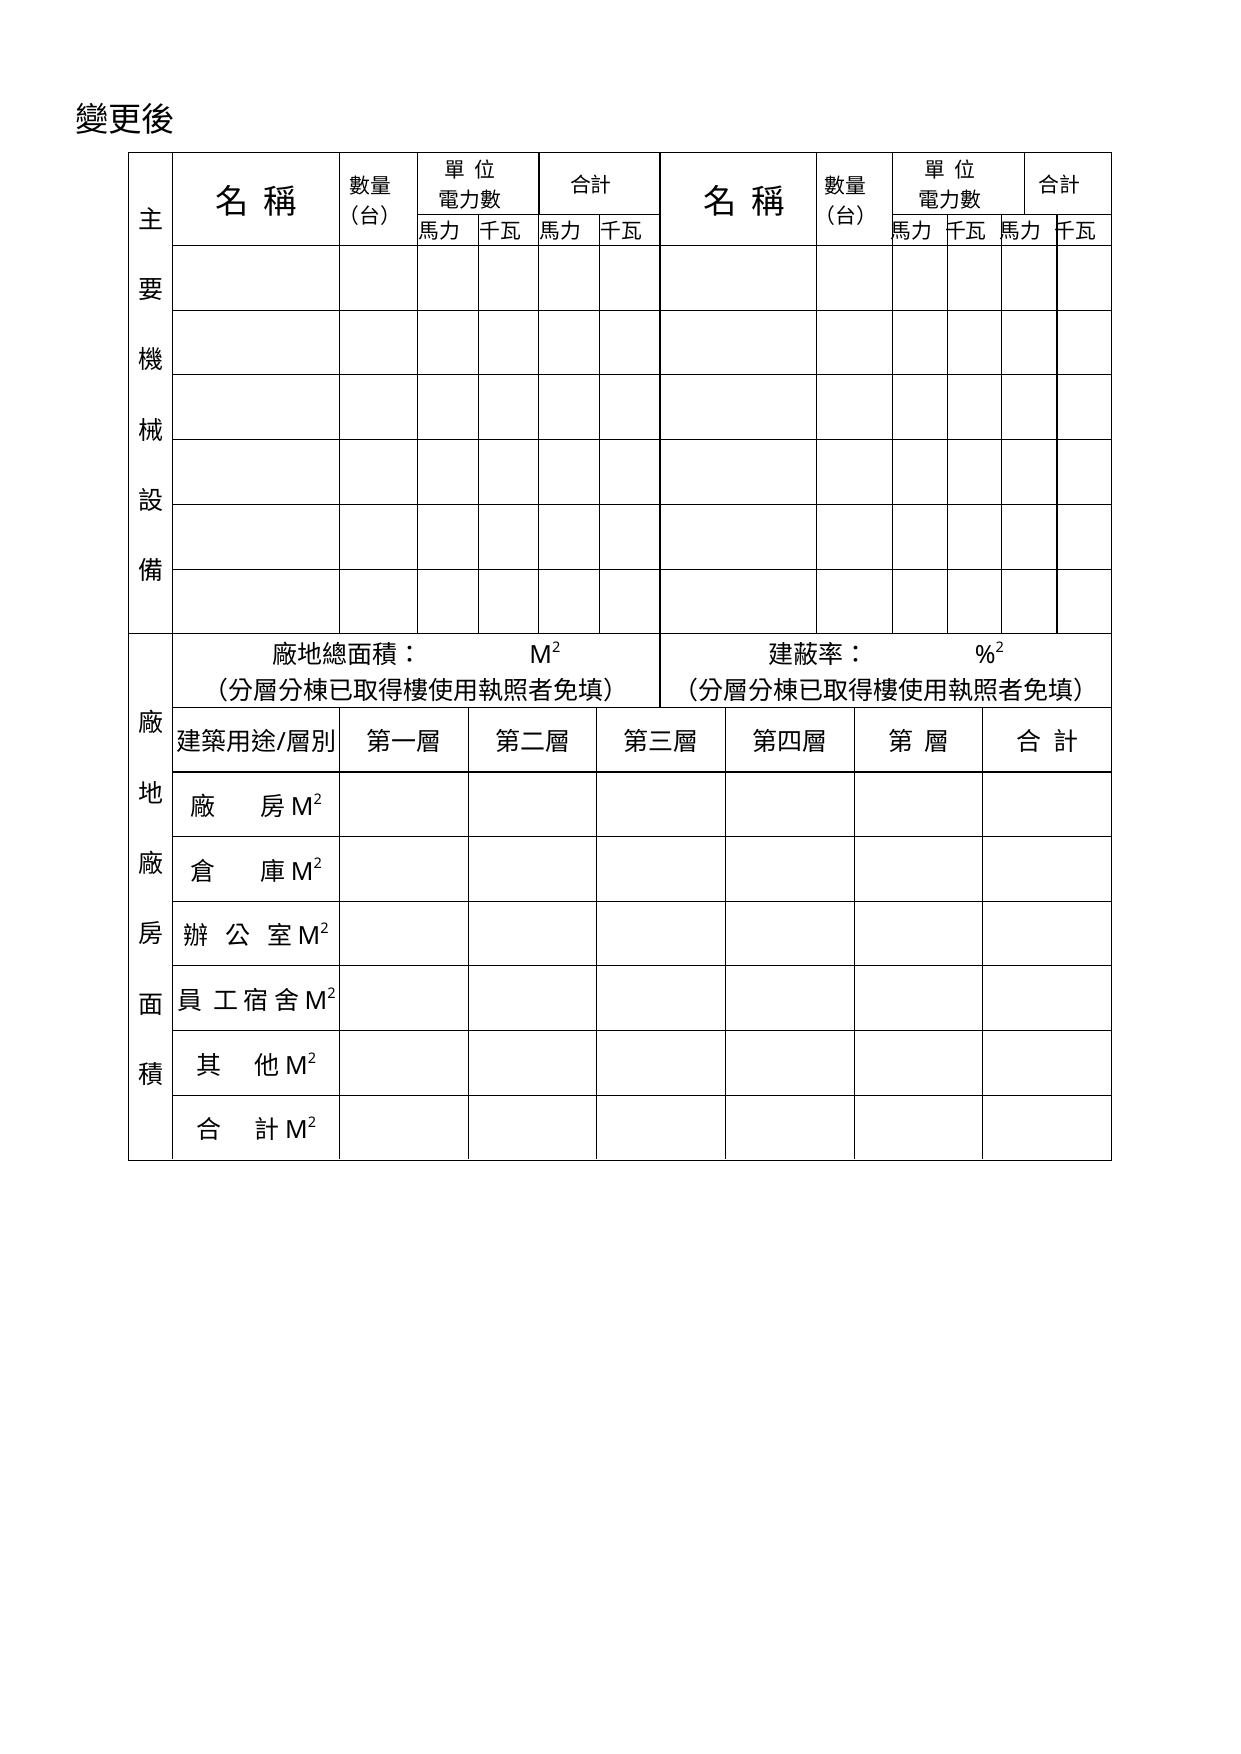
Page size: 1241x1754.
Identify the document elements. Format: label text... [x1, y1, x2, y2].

table_cell [600, 505, 659, 568]
table_cell [855, 773, 982, 836]
table_cell 第四層 [726, 708, 854, 771]
table_cell [983, 773, 1111, 836]
table_header 合計 [1025, 153, 1111, 214]
table_cell [597, 966, 725, 1030]
table_cell [600, 246, 659, 310]
table_cell 馬力 [893, 215, 947, 245]
table_cell 第三層 [597, 708, 725, 771]
table_cell [948, 505, 1001, 568]
table_header 名 稱 [173, 153, 339, 245]
table_cell [479, 570, 538, 633]
table_cell [1058, 246, 1111, 310]
table_cell [469, 966, 596, 1030]
table_cell [948, 570, 1001, 633]
table_cell [479, 440, 538, 504]
table_cell 其 他M2 [173, 1031, 339, 1095]
table_cell [948, 246, 1001, 310]
table_cell [1058, 505, 1111, 568]
table_cell [173, 311, 339, 374]
table_cell [173, 505, 339, 568]
table_cell [983, 966, 1111, 1030]
table_cell [340, 505, 417, 568]
table_cell [469, 837, 596, 901]
table_cell [1002, 505, 1056, 568]
table_cell [600, 311, 659, 374]
table_cell [661, 311, 816, 374]
table_cell [855, 1031, 982, 1095]
table_cell [539, 570, 599, 633]
table_cell [983, 1031, 1111, 1095]
table_cell [173, 246, 339, 310]
table_cell 第一層 [340, 708, 468, 771]
table_cell [340, 837, 468, 901]
table_header 合計 [540, 153, 659, 214]
table_cell [661, 570, 816, 633]
table_cell [983, 837, 1111, 901]
table_cell 馬力 [418, 215, 478, 245]
text 變更後 [75, 98, 1140, 139]
table_cell [893, 505, 947, 568]
table_cell [539, 246, 599, 310]
table_cell [1058, 570, 1111, 633]
table_cell [479, 311, 538, 374]
table_cell [340, 902, 468, 965]
table_cell [726, 966, 854, 1030]
table_cell [726, 1031, 854, 1095]
table_cell [661, 505, 816, 568]
table_cell [661, 375, 816, 439]
table_cell [893, 375, 947, 439]
table_header 單 位 電力數 [893, 153, 1024, 214]
table_cell [726, 837, 854, 901]
table_cell [600, 440, 659, 504]
table_cell [469, 1096, 596, 1159]
table_cell [600, 375, 659, 439]
table_cell 馬力 [539, 215, 599, 245]
table_cell [418, 375, 478, 439]
table_cell [479, 375, 538, 439]
table_cell [1002, 311, 1056, 374]
table_cell [726, 1096, 854, 1159]
table_cell [893, 440, 947, 504]
table_cell [983, 902, 1111, 965]
table_cell [1058, 440, 1111, 504]
table_cell [597, 837, 725, 901]
table_cell [340, 375, 417, 439]
table_cell [855, 837, 982, 901]
table_cell 建築用途/層別 [173, 708, 339, 771]
table_cell 廠 地 廠 房 面 積 [129, 634, 172, 1159]
table_cell [855, 1096, 982, 1159]
table_cell [1058, 375, 1111, 439]
table_cell [597, 902, 725, 965]
table_cell 廠 房M2 [173, 773, 339, 836]
table_cell [340, 440, 417, 504]
table_cell [539, 505, 599, 568]
table_cell [855, 902, 982, 965]
table_cell 千瓦 [600, 215, 659, 245]
table_cell [173, 375, 339, 439]
table_cell [597, 1031, 725, 1095]
table_cell [817, 311, 892, 374]
table_cell [1002, 570, 1056, 633]
table_cell [597, 773, 725, 836]
table_cell [173, 570, 339, 633]
table_cell [948, 440, 1001, 504]
table_cell [340, 311, 417, 374]
table_cell [948, 375, 1001, 439]
table_cell [817, 505, 892, 568]
table_cell [726, 902, 854, 965]
table_cell [817, 570, 892, 633]
table_cell [418, 246, 478, 310]
table_cell [1058, 311, 1111, 374]
table_cell [479, 505, 538, 568]
table_cell [893, 570, 947, 633]
table_cell [817, 246, 892, 310]
table_cell 第 層 [855, 708, 982, 771]
table_cell [855, 966, 982, 1030]
table_cell [340, 1031, 468, 1095]
table_cell [893, 311, 947, 374]
table_cell 千瓦 [479, 215, 538, 245]
table_cell [539, 375, 599, 439]
table_cell [173, 440, 339, 504]
table_cell [661, 246, 816, 310]
table_cell [340, 570, 417, 633]
table_cell 建蔽率： %2 （分層分棟已取得樓使用執照者免填） [661, 634, 1111, 707]
table_cell [983, 1096, 1111, 1159]
table_cell [418, 570, 478, 633]
table_cell [948, 311, 1001, 374]
table_cell [469, 1031, 596, 1095]
table_cell [597, 1096, 725, 1159]
table_cell [418, 440, 478, 504]
table_cell 合 計M2 [173, 1096, 339, 1159]
table_cell [340, 773, 468, 836]
table_cell [661, 440, 816, 504]
table_cell [418, 505, 478, 568]
table_cell 合 計 [983, 708, 1111, 771]
table_cell [1002, 375, 1056, 439]
table_cell [469, 902, 596, 965]
table_cell [340, 246, 417, 310]
table_cell [817, 440, 892, 504]
table_cell 第二層 [469, 708, 596, 771]
table_cell 員 工 宿 舍M2 [173, 966, 339, 1030]
table_cell 千瓦 [1058, 215, 1111, 245]
table_header 主 要 機 械 設 備 [129, 153, 172, 633]
table_header 數量 （台） [340, 153, 417, 245]
table_cell [1002, 246, 1056, 310]
table_cell [418, 311, 478, 374]
table_header 單 位 電力數 [418, 153, 538, 214]
table_header 數量 （台） [817, 153, 892, 245]
table_cell [340, 1096, 468, 1159]
table_cell [817, 375, 892, 439]
table_cell [1002, 440, 1056, 504]
table_cell [539, 440, 599, 504]
table_cell 廠地總面積： M2 （分層分棟已取得樓使用執照者免填） [173, 634, 659, 707]
table_cell 馬力 [1002, 215, 1056, 245]
table_cell [340, 966, 468, 1030]
table_header 名 稱 [661, 153, 816, 245]
table_cell [539, 311, 599, 374]
table_cell [726, 773, 854, 836]
table_cell 辦 公 室M2 [173, 902, 339, 965]
table_cell 千瓦 [948, 215, 1001, 245]
table_cell [600, 570, 659, 633]
table_cell [893, 246, 947, 310]
table_cell [479, 246, 538, 310]
table_cell [469, 773, 596, 836]
table_cell 倉 庫M2 [173, 837, 339, 901]
